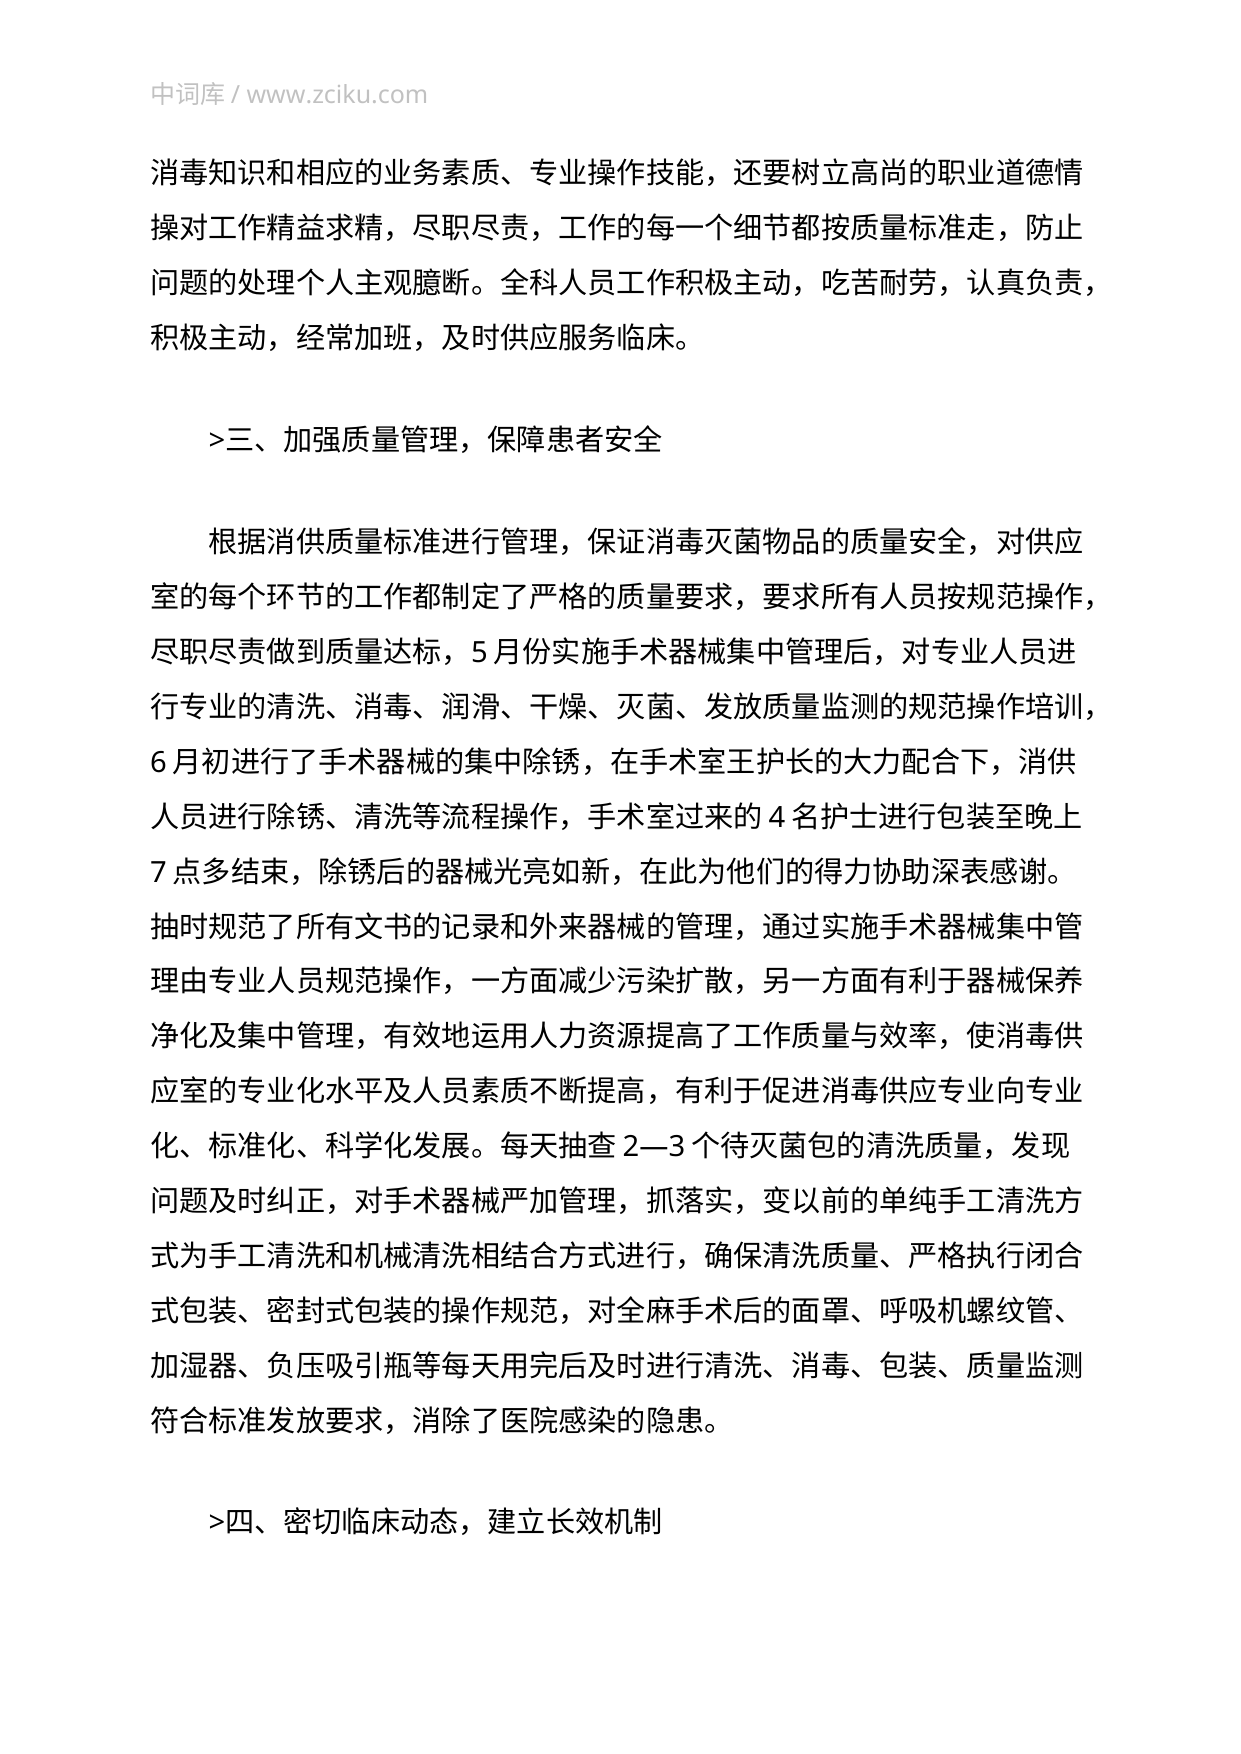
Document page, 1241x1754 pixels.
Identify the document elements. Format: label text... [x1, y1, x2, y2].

text >三、加强质量管理，保障患者安全 [150, 416, 1090, 459]
text 根据消供质量标准进行管理，保证消毒灭菌物品的质量安全，对供应室的每个环节的工作都制定了严格的质量要求，要求所有人员按规范操作，尽职尽责做到质量达标，5月份实施手术器械集中管理后，对专业人员进行专业的清洗、消毒、润滑、干燥、灭菌、发放质量监测的规范操作培训，6月初进行了手术器械的集中除锈，在手术室王护长的大力配合下，消供人员进行除锈、清洗等流程操作，手术室过来的4名护士进行包装至晚上7点多结束，除锈后的器械光亮如新，在此为他们的得力协助深表感谢。抽时规范了所有文书的记录和外来器械的管理，通过实施手术器械集中管理由专业人员规范操作，一方面减少污染扩散，另一方面有利于器械保养净化及集中管理，有效地运用人力资源提高了工作质量与效率，使消毒供应室的专业化水平及人员素质不断提高，有利于促进消毒供应专业向专业化、标准化、科学化发展。每天抽查2—3个待灭菌包的清洗质量，发现问题及时纠正，对手术器械严加管理，抓落实，变以前的单纯手工清洗方式为手工清洗和机械清洗相结合方式进行，确保清洗质量、严格执行闭合式包装、密封式包装的操作规范，对全麻手术后的面罩、呼吸机螺纹管、加湿器、负压吸引瓶等每天用完后及时进行清洗、消毒、包装、质量监测符合标准发放要求，消除了医院感染的隐患。 [150, 518, 1090, 1439]
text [150, 150, 1090, 357]
text >四、密切临床动态，建立长效机制 [150, 1499, 1090, 1541]
